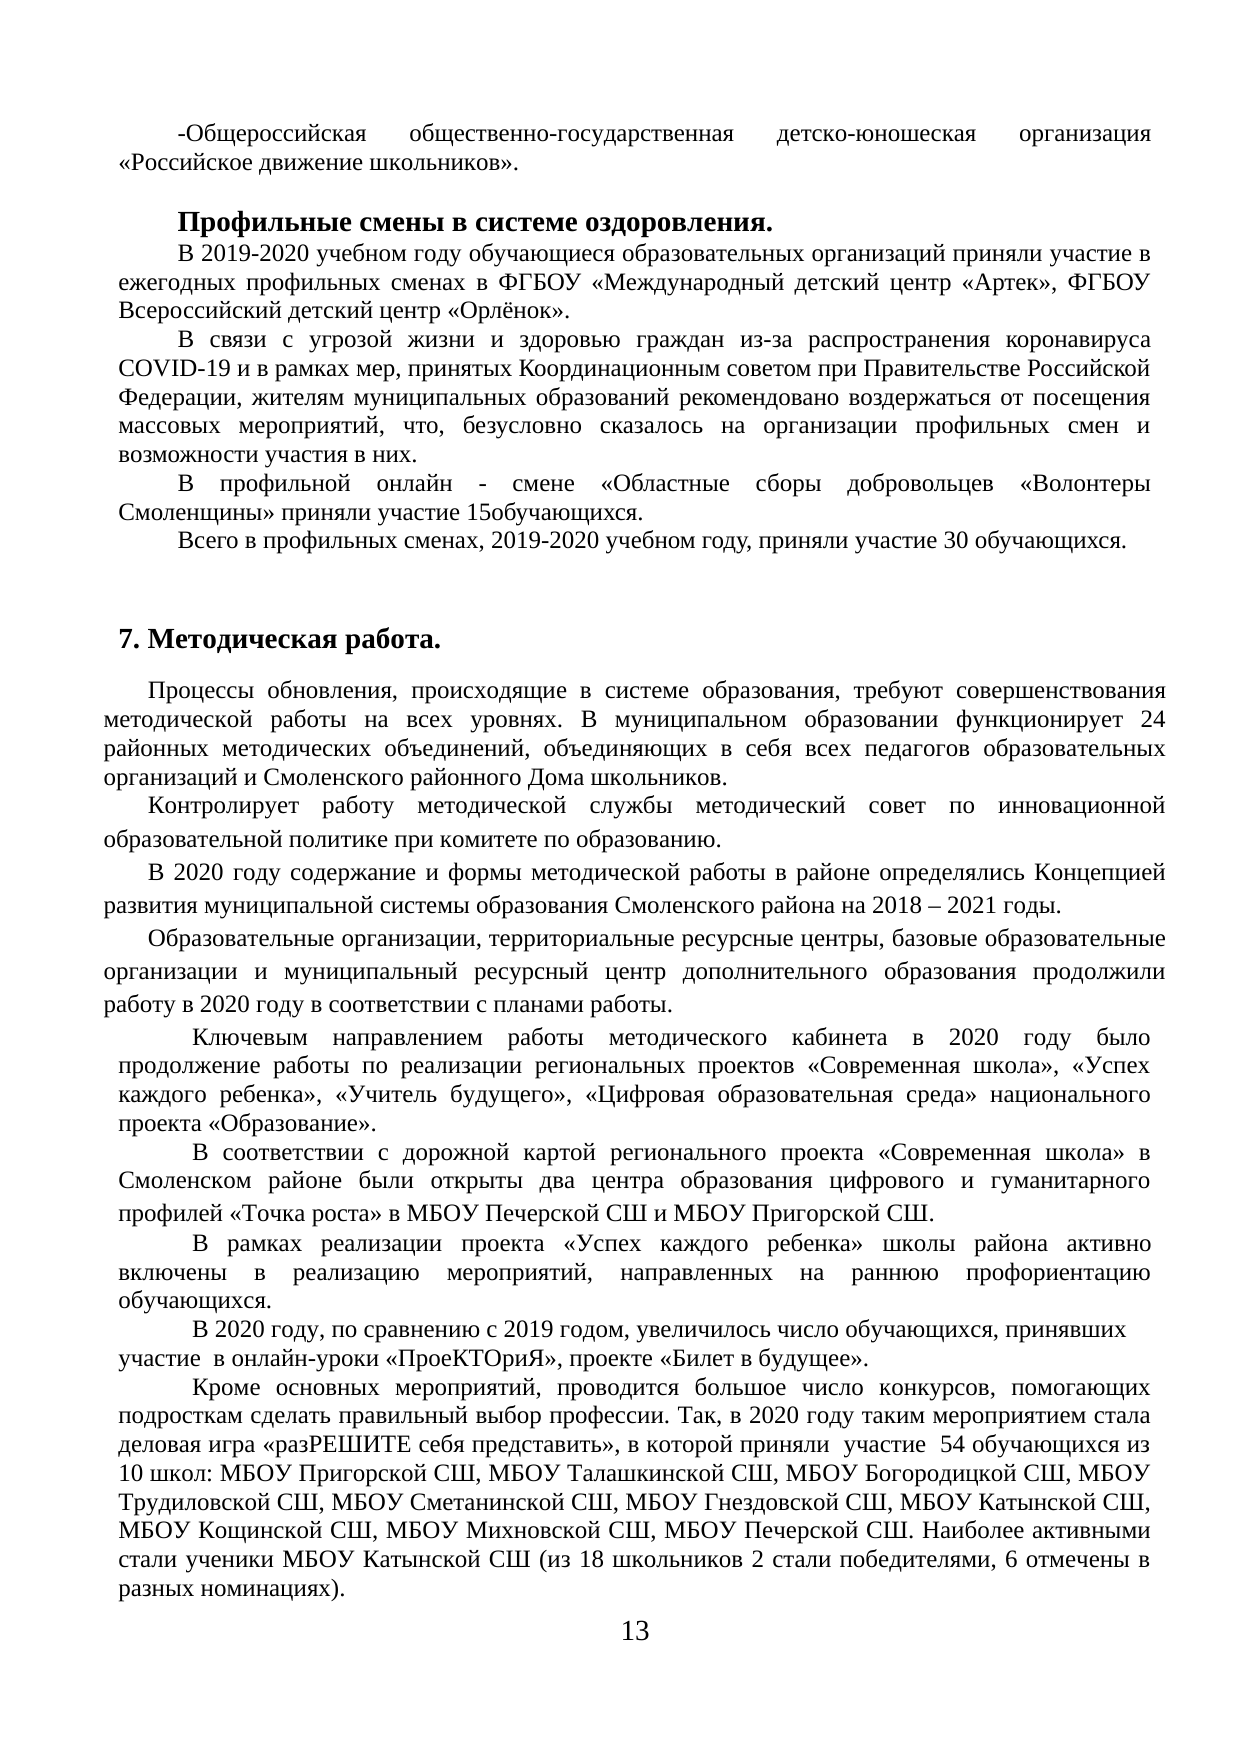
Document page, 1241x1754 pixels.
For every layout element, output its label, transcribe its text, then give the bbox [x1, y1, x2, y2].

text В профильной онлайн - смене «Областные сборы добровольцев «Волонтеры Смоленщины» приняли участие 15обучающихся. [118, 468, 1152, 525]
text В рамках реализации проекта «Успех каждого ребенка» школы района активно включены в реализацию мероприятий, направленных на раннюю профориентацию обучающихся. [118, 1228, 1152, 1314]
text Контролирует работу методической службы методический совет по инновационной образовательной политике при комитете по образованию. [103, 791, 1167, 852]
text Профильные смены в системе оздоровления. [118, 204, 1152, 238]
text Кроме основных мероприятий, проводится большое число конкурсов, помогающих подросткам сделать правильный выбор профессии. Так, в 2020 году таким мероприятием стала деловая игра «разРЕШИТЕ себя представить», в которой приняли участие 54 обучающихся из 10 школ: МБОУ Пригорской СШ, МБОУ Талашкинской СШ, МБОУ Богородицкой СШ, МБОУ Трудиловской СШ, МБОУ Сметанинской СШ, МБОУ Гнездовской СШ, МБОУ Катынской СШ, МБОУ Кощинской СШ, МБОУ Михновской СШ, МБОУ Печерской СШ. Наиболее активными стали ученики МБОУ Катынской СШ (из 18 школьников 2 стали победителями, 6 отмечены в разных номинациях). [118, 1372, 1152, 1602]
text В 2020 году содержание и формы методической работы в районе определялись Концепцией развития муниципальной системы образования Смоленского района на 2018 – 2021 годы. [103, 857, 1167, 918]
text Всего в профильных сменах, 2019-2020 учебном году, приняли участие 30 обучающихся. [118, 525, 1152, 554]
text В 2020 году, по сравнению с 2019 годом, увеличилось число обучающихся, принявших участие в онлайн-уроки «ПроеКТОриЯ», проекте «Билет в будущее». [118, 1314, 1152, 1372]
text 7. Методическая работа. [118, 621, 1152, 655]
text Образовательные организации, территориальные ресурсные центры, базовые образовательные организации и муниципальный ресурсный центр дополнительного образования продолжили работу в 2020 году в соответствии с планами работы. [103, 923, 1167, 1017]
text -Общероссийская общественно-государственная детско-юношеская организация «Российское движение школьников». [118, 118, 1152, 176]
text В соответствии с дорожной картой регионального проекта «Современная школа» в Смоленском районе были открыты два центра образования цифрового и гуманитарного профилей «Точка роста» в МБОУ Печерской СШ и МБОУ Пригорской СШ. [118, 1137, 1152, 1228]
text Процессы обновления, происходящие в системе образования, требуют совершенствования методической работы на всех уровнях. В муниципальном образовании функционирует 24 районных методических объединений, объединяющих в себя всех педагогов образовательных организаций и Смоленского районного Дома школьников. [103, 676, 1167, 791]
text В 2019-2020 учебном году обучающиеся образовательных организаций приняли участие в ежегодных профильных сменах в ФГБОУ «Международный детский центр «Артек», ФГБОУ Всероссийский детский центр «Орлёнок». [118, 238, 1152, 324]
text В связи с угрозой жизни и здоровью граждан из-за распространения коронавируса COVID-19 и в рамках мер, принятых Координационным советом при Правительстве Российской Федерации, жителям муниципальных образований рекомендовано воздержаться от посещения массовых мероприятий, что, безусловно сказалось на организации профильных смен и возможности участия в них. [118, 324, 1152, 468]
text Ключевым направлением работы методического кабинета в 2020 году было продолжение работы по реализации региональных проектов «Современная школа», «Успех каждого ребенка», «Учитель будущего», «Цифровая образовательная среда» национального проекта «Образование». [118, 1022, 1152, 1137]
